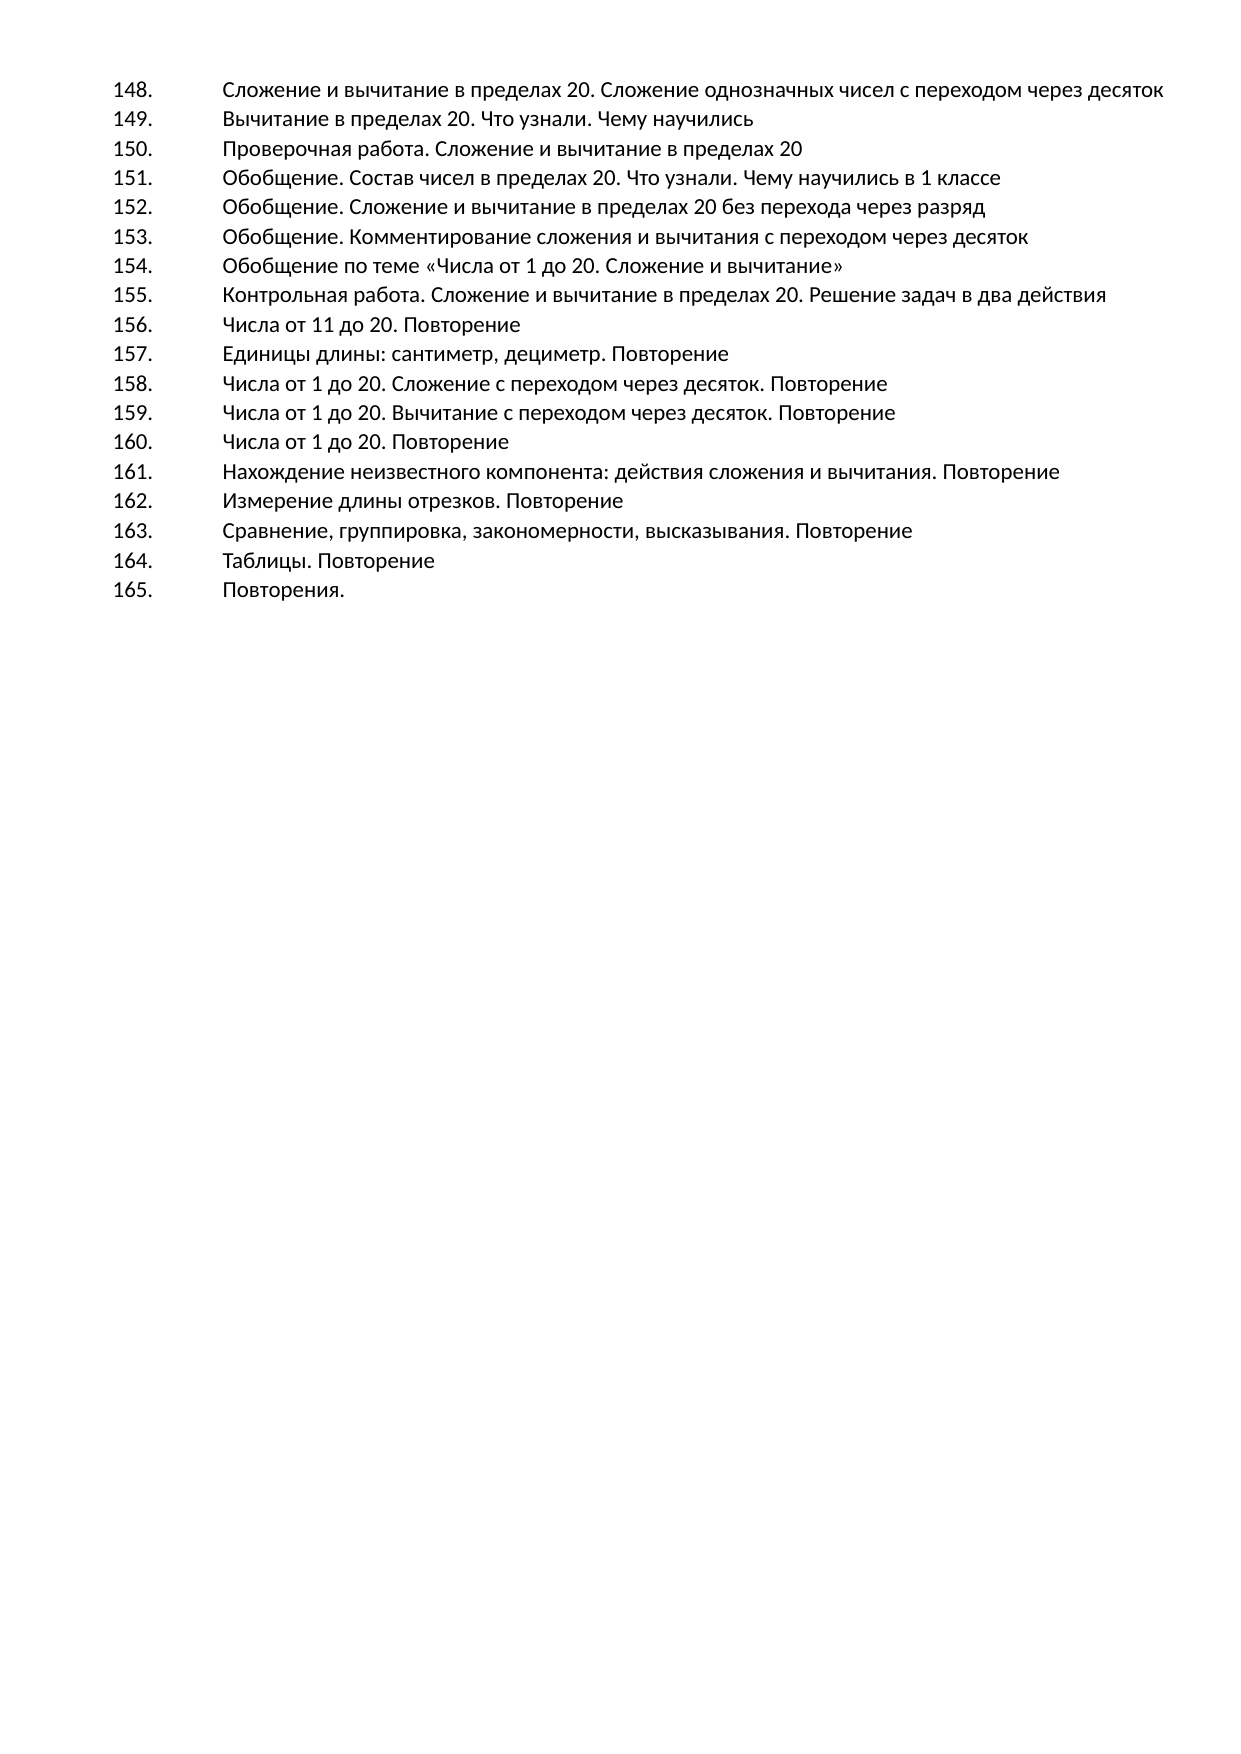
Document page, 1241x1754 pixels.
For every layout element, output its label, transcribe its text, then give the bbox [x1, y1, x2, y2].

list Контрольная работа. Сложение и вычитание в пределах 20. Решение задач в два действия [112, 281, 1165, 309]
list Единицы длины: сантиметр, дециметр. Повторение [112, 339, 1165, 367]
list Числа от 11 до 20. Повторение [112, 310, 1165, 338]
list Обобщение по теме «Числа от 1 до 20. Сложение и вычитание» [112, 251, 1165, 279]
list Измерение длины отрезков. Повторение [112, 487, 1165, 514]
list Проверочная работа. Сложение и вычитание в пределах 20 [112, 134, 1165, 162]
list Обобщение. Состав чисел в пределах 20. Что узнали. Чему научились в 1 классе [112, 163, 1165, 191]
list Вычитание в пределах 20. Что узнали. Чему научились [112, 104, 1165, 132]
list Обобщение. Комментирование сложения и вычитания с переходом через десяток [112, 222, 1165, 250]
list Сложение и вычитание в пределах 20. Сложение однозначных чисел с переходом через десяток [112, 75, 1165, 103]
list Нахождение неизвестного компонента: действия сложения и вычитания. Повторение [112, 457, 1165, 485]
list Числа от 1 до 20. Сложение с переходом через десяток. Повторение [112, 369, 1165, 397]
list Числа от 1 до 20. Вычитание с переходом через десяток. Повторение [112, 398, 1165, 426]
list Повторения. [112, 576, 1165, 604]
list Числа от 1 до 20. Повторение [112, 427, 1165, 456]
list Таблицы. Повторение [112, 546, 1165, 574]
list Обобщение. Сложение и вычитание в пределах 20 без перехода через разряд [112, 192, 1165, 221]
list Сравнение, группировка, закономерности, высказывания. Повторение [112, 516, 1165, 544]
